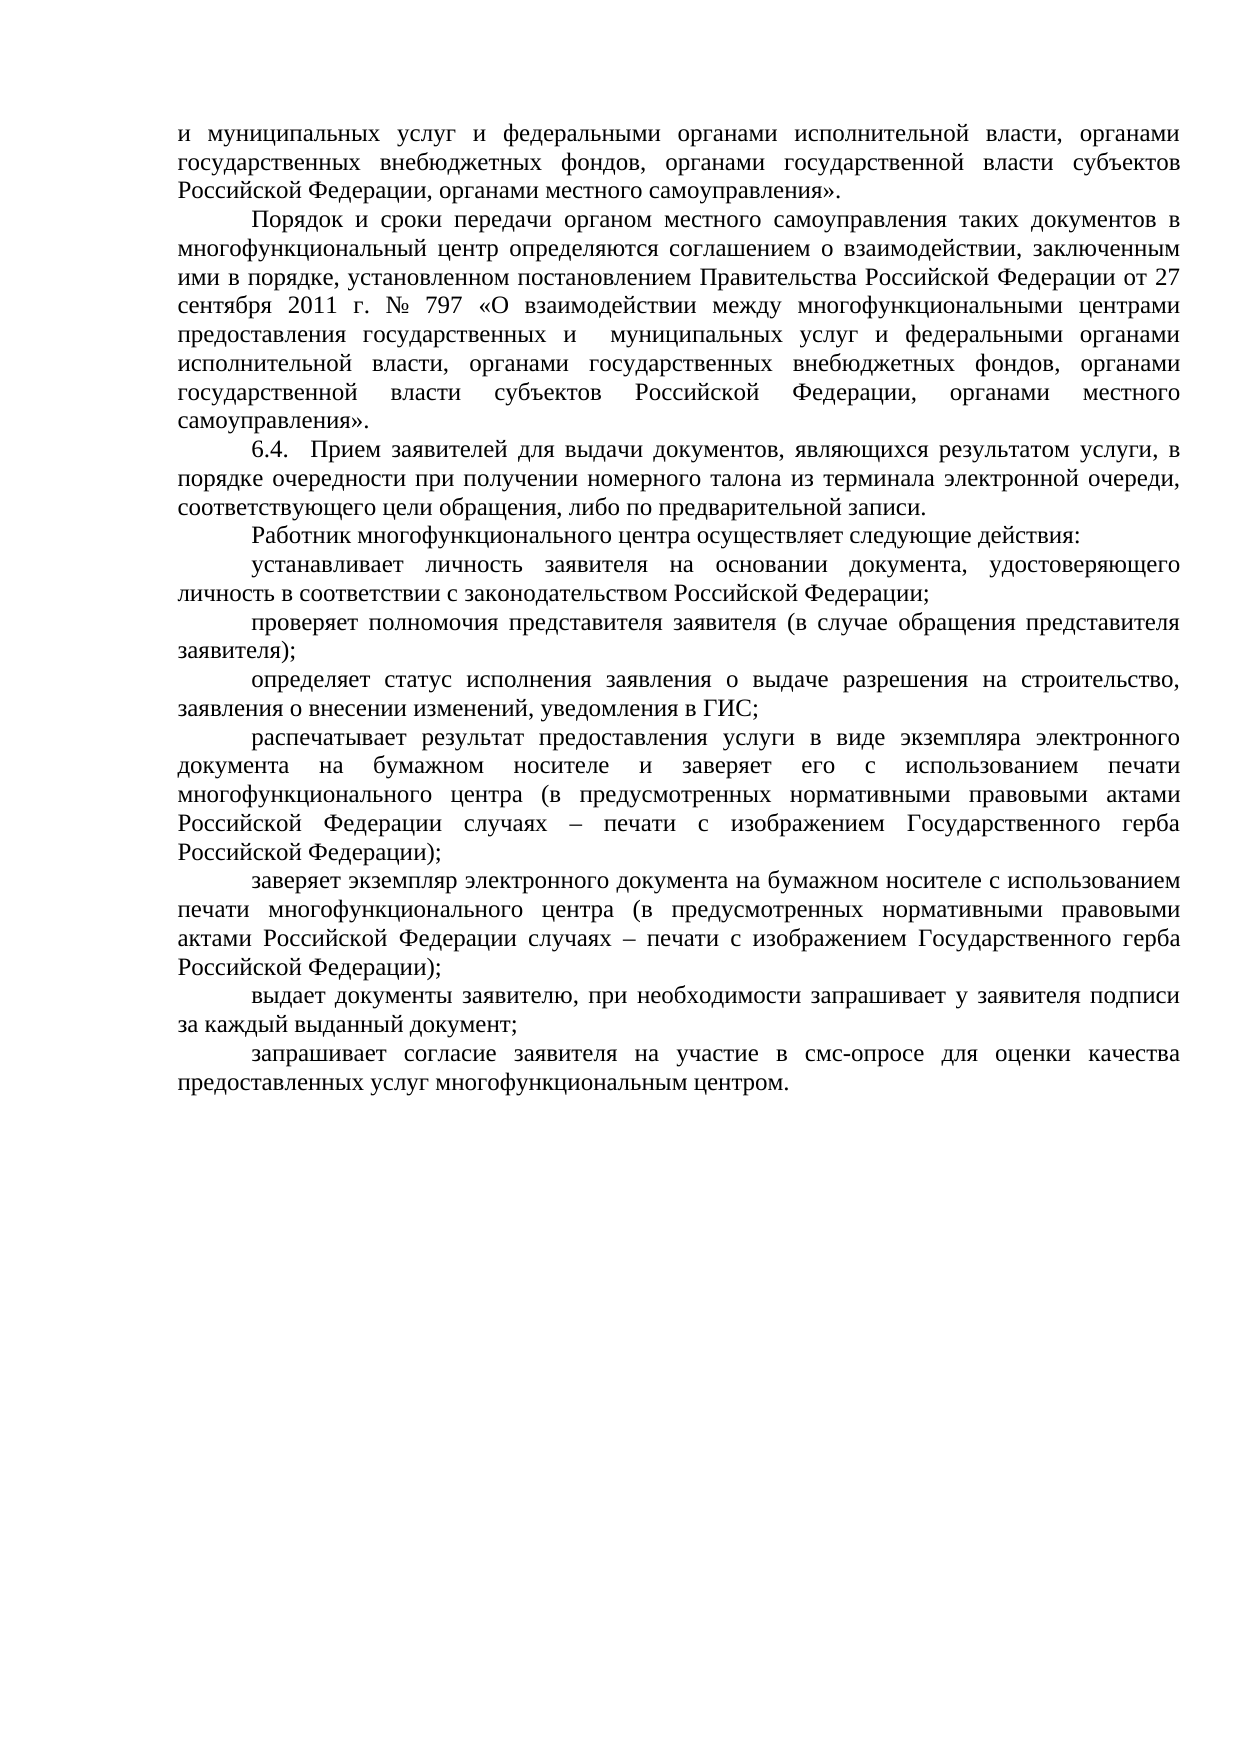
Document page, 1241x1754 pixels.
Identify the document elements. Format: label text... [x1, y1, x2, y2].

text проверяет полномочия представителя заявителя (в случае обращения представителя заявителя); [177, 607, 1181, 664]
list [177, 118, 1181, 204]
text Порядок и сроки передачи органом местного самоуправления таких документов в многофункциональный центр определяются соглашением о взаимодействии, заключенным ими в порядке, установленном постановлением Правительства Российской Федерации от 27 сентября 2011 г. № 797 «О взаимодействии между многофункциональными центрами предоставления государственных и муниципальных услуг и федеральными органами исполнительной власти, органами государственных внебюджетных фондов, органами государственной власти субъектов Российской Федерации, органами местного самоуправления». [177, 204, 1181, 434]
text устанавливает личность заявителя на основании документа, удостоверяющего личность в соответствии с законодательством Российской Федерации; [177, 549, 1181, 607]
text определяет статус исполнения заявления о выдаче разрешения на строительство, заявления о внесении изменений, уведомления в ГИС; [177, 664, 1181, 722]
text запрашивает согласие заявителя на участие в смс-опросе для оценки качества предоставленных услуг многофункциональным центром. [177, 1038, 1181, 1096]
text распечатывает результат предоставления услуги в виде экземпляра электронного документа на бумажном носителе и заверяет его с использованием печати многофункционального центра (в предусмотренных нормативными правовыми актами Российской Федерации случаях – печати с изображением Государственного герба Российской Федерации); [177, 722, 1181, 866]
text Работник многофункционального центра осуществляет следующие действия: [177, 521, 1181, 549]
text выдает документы заявителю, при необходимости запрашивает у заявителя подписи за каждый выданный документ; [177, 981, 1181, 1038]
list Прием заявителей для выдачи документов, являющихся результатом услуги, в порядке очередности при получении номерного талона из терминала электронной очереди, соответствующего цели обращения, либо по предварительной записи. [177, 434, 1181, 521]
text заверяет экземпляр электронного документа на бумажном носителе с использованием печати многофункционального центра (в предусмотренных нормативными правовыми актами Российской Федерации случаях – печати с изображением Государственного герба Российской Федерации); [177, 866, 1181, 981]
